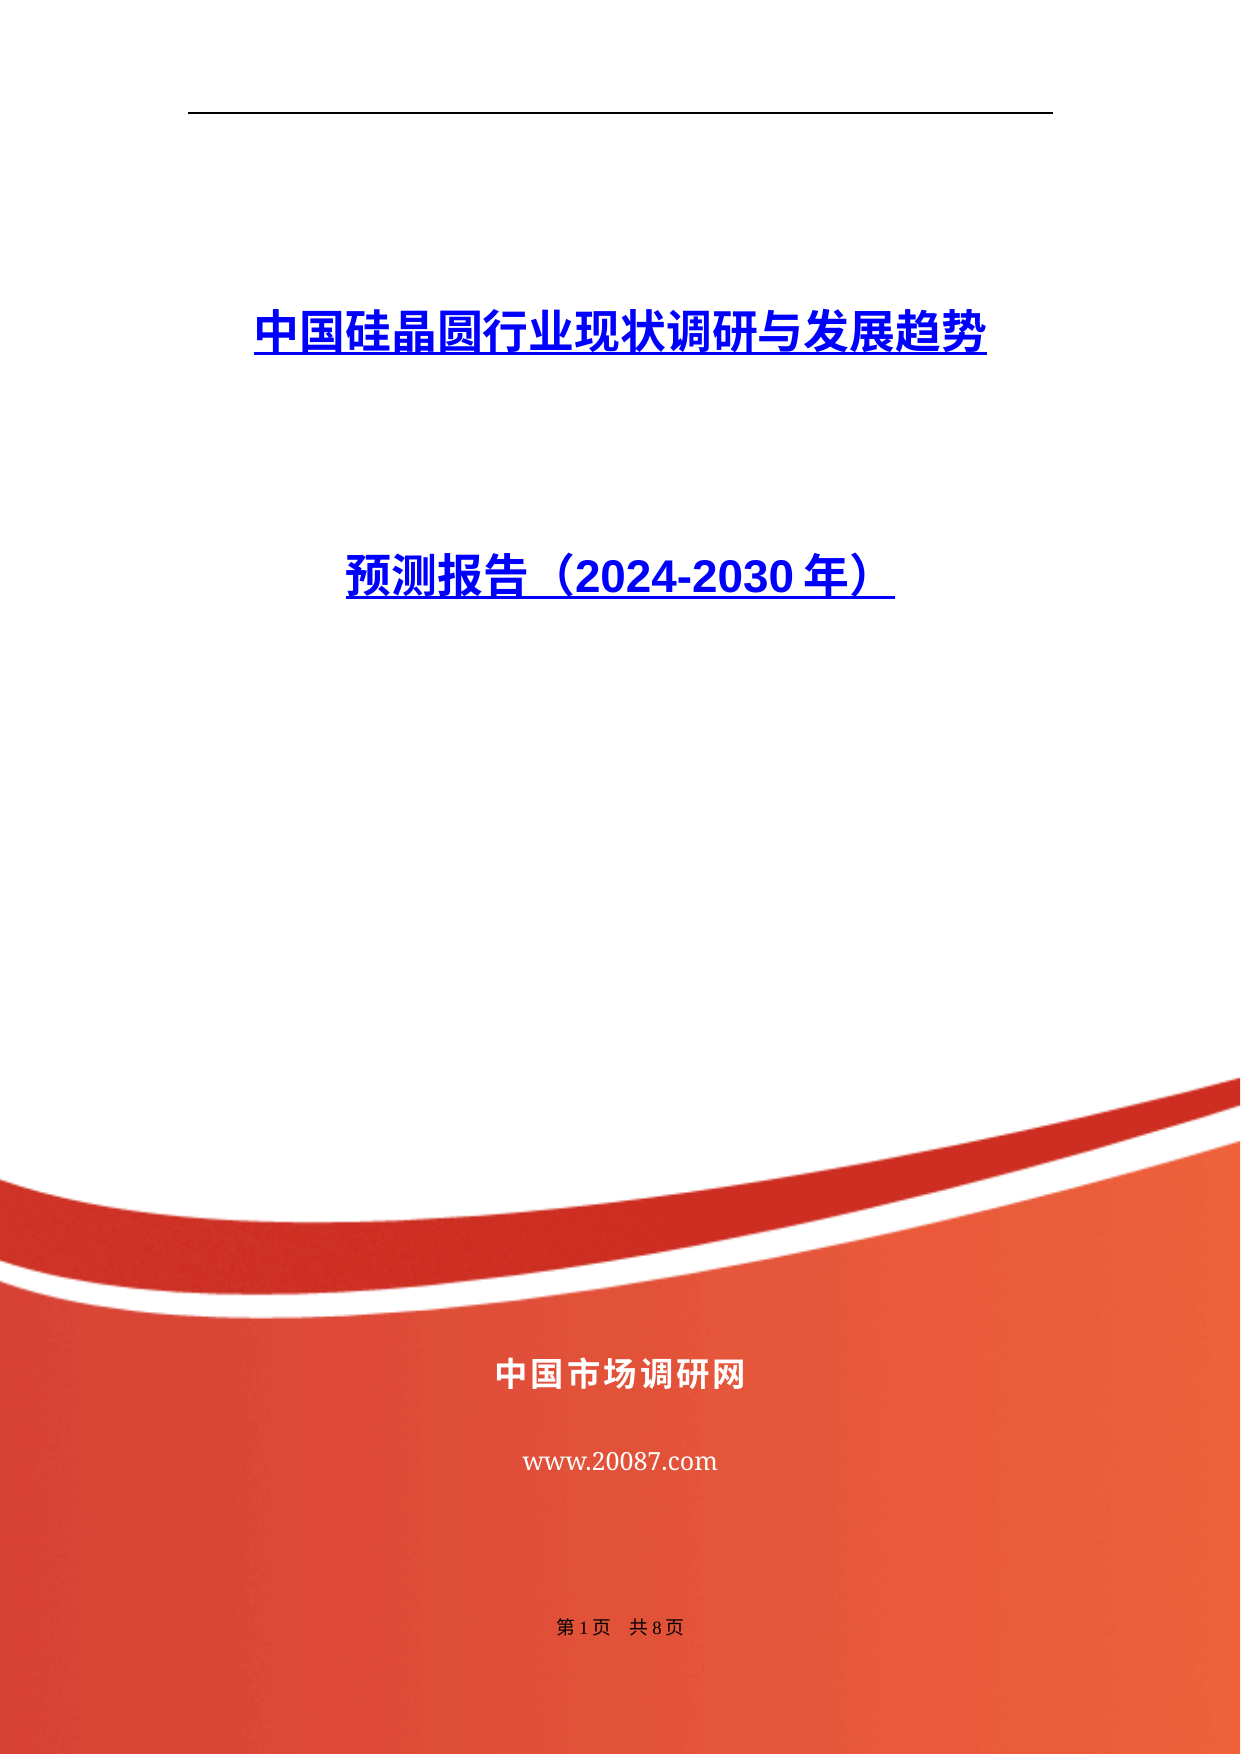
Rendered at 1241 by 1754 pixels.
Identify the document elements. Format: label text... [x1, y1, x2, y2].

subtitle 中国市场调研网 [187, 1339, 1053, 1404]
text www.20087.com [187, 1428, 1053, 1493]
picture [0, 1006, 1241, 1754]
table_header 中国硅晶圆行业现状调研与发展趋势预测报告（2024-2030年） [188, 207, 1053, 773]
